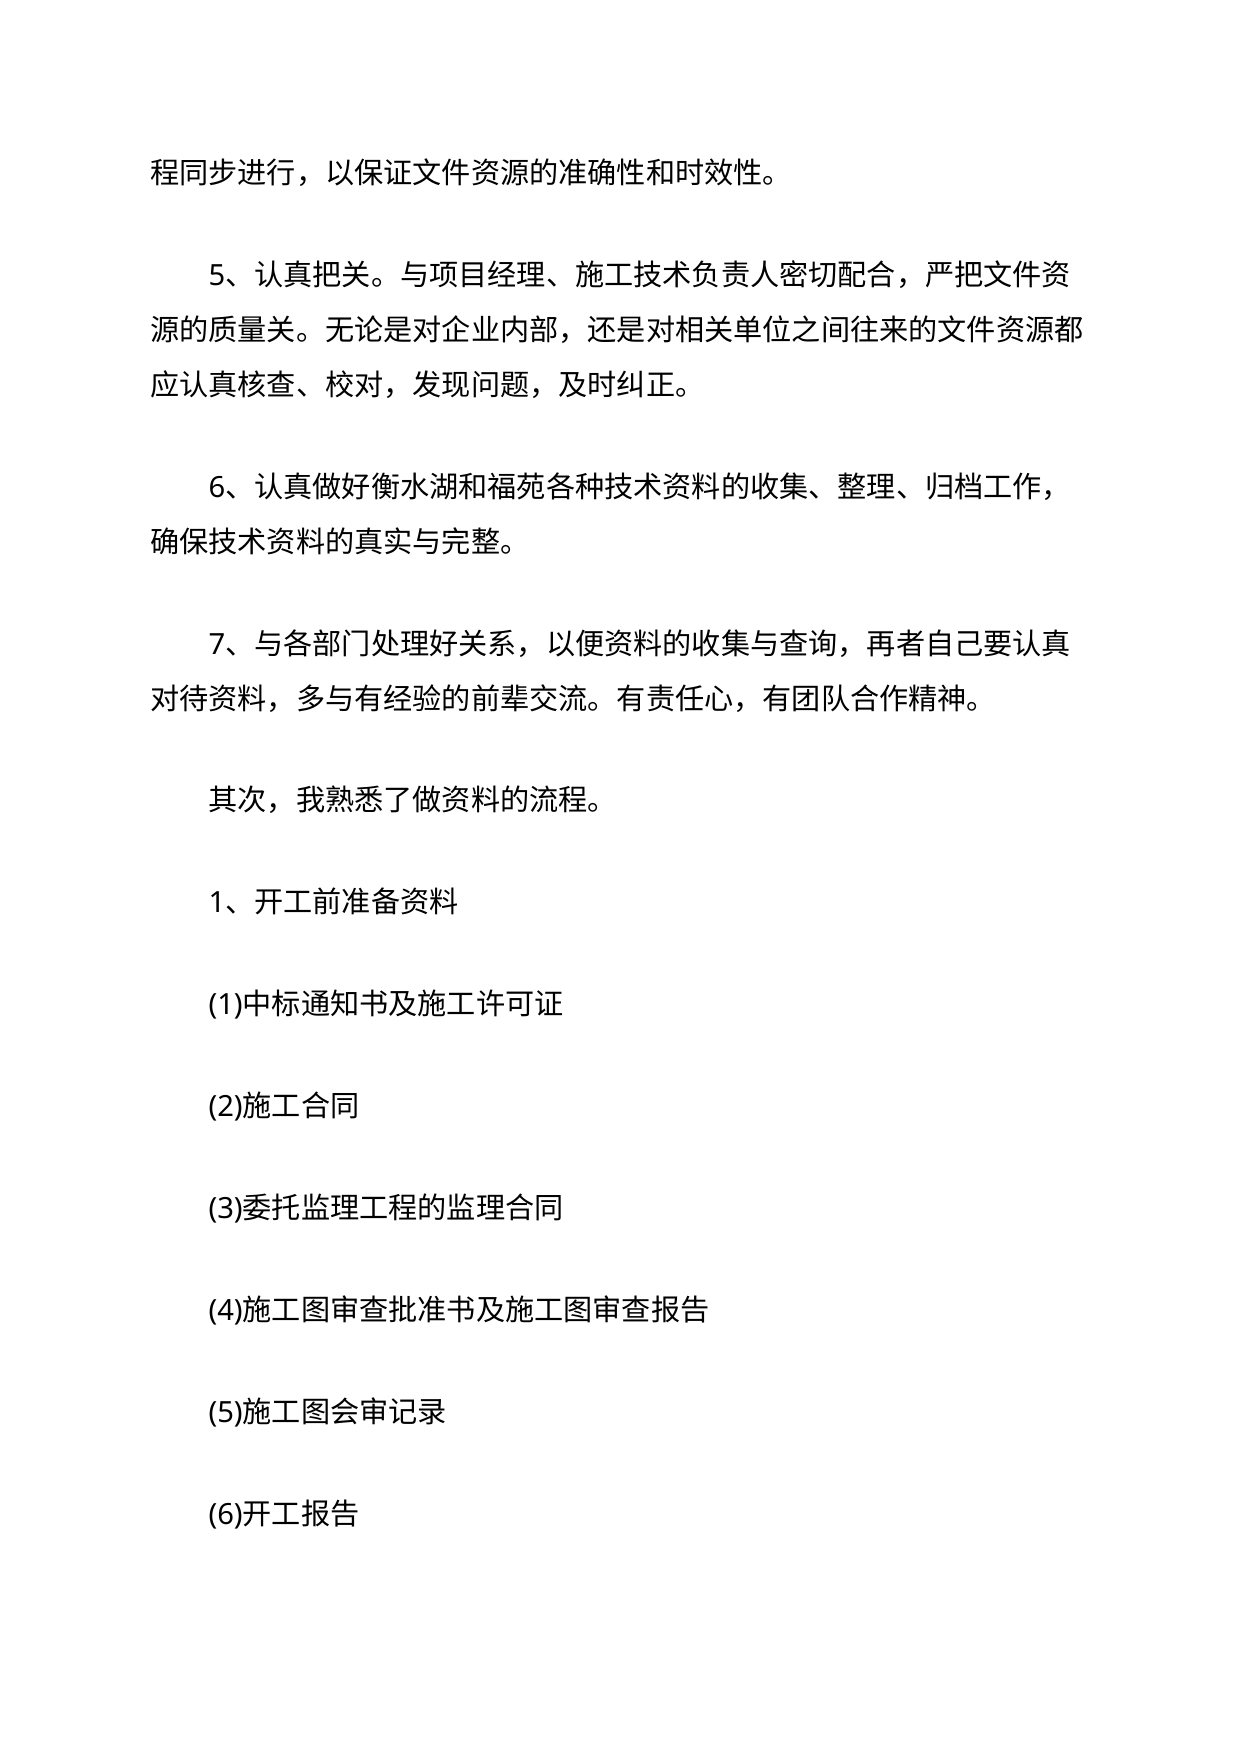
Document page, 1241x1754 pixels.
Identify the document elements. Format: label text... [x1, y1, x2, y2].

text (4)施工图审查批准书及施工图审查报告 [150, 1287, 1090, 1329]
text (5)施工图会审记录 [150, 1389, 1090, 1431]
text 其次，我熟悉了做资料的流程。 [150, 777, 1090, 819]
text 1、开工前准备资料 [150, 879, 1090, 921]
text (2)施工合同 [150, 1083, 1090, 1125]
text (6)开工报告 [150, 1491, 1090, 1533]
text 5、认真把关。与项目经理、施工技术负责人密切配合，严把文件资源的质量关。无论是对企业内部，还是对相关单位之间往来的文件资源都应认真核查、校对，发现问题，及时纠正。 [150, 252, 1090, 404]
text 7、与各部门处理好关系，以便资料的收集与查询，再者自己要认真对待资料，多与有经验的前辈交流。有责任心，有团队合作精神。 [150, 620, 1090, 717]
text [150, 150, 1090, 192]
text (3)委托监理工程的监理合同 [150, 1185, 1090, 1227]
text (1)中标通知书及施工许可证 [150, 981, 1090, 1023]
text 6、认真做好衡水湖和福苑各种技术资料的收集、整理、归档工作，确保技术资料的真实与完整。 [150, 463, 1090, 561]
